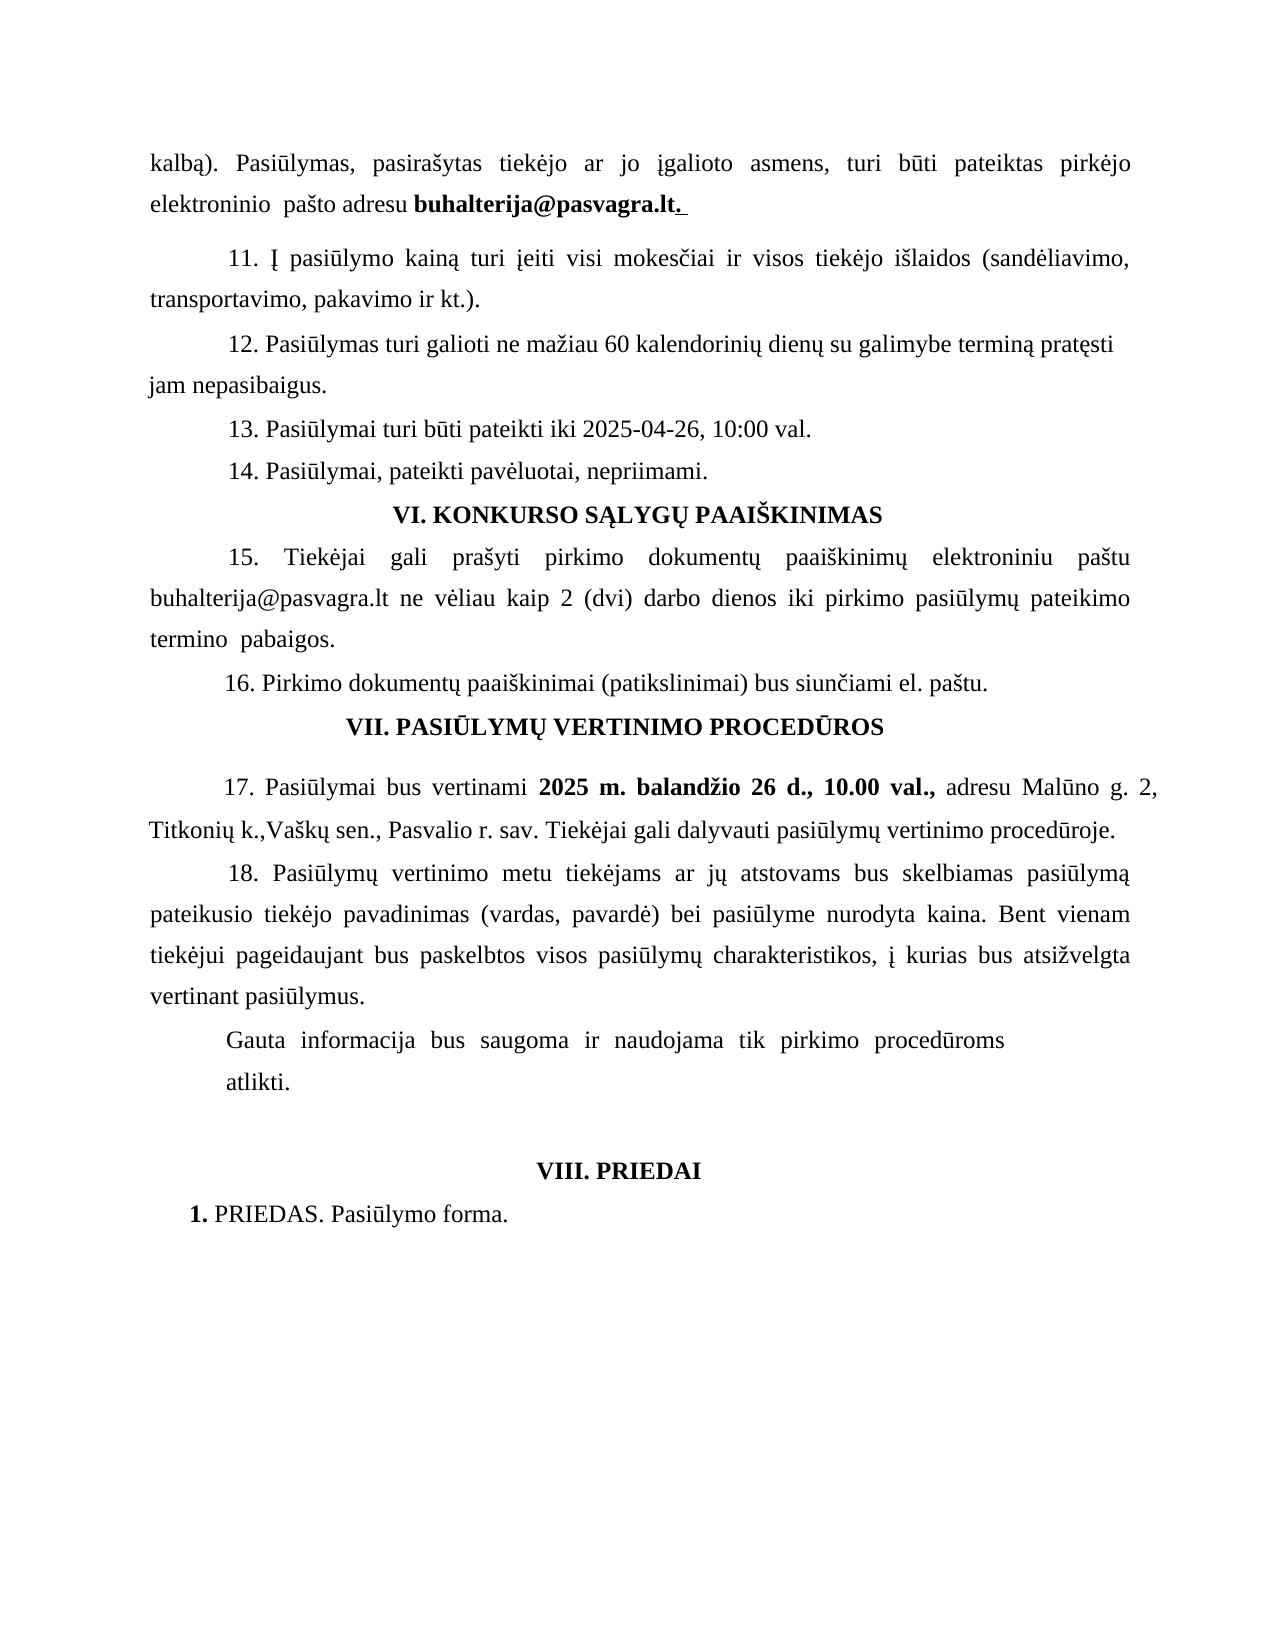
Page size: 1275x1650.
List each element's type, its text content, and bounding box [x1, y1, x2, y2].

text 1. PRIEDAS. Pasiūlymo forma. [189, 1199, 1158, 1228]
text VIII. PRIEDAI [226, 1156, 1006, 1184]
text 18. Pasiūlymų vertinimo metu tiekėjams ar jų atstovams bus skelbiamas pasiūlymą pateikusio tiekėjo pavadinimas (vardas, pavardė) bei pasiūlyme nurodyta kaina. Bent vienam tiekėjui pageidaujant bus paskelbtos visos pasiūlymų charakteristikos, į kurias bus atsižvelgta vertinant pasiūlymus. [150, 858, 1131, 1010]
text VII. PASIŪLYMŲ VERTINIMO PROCEDŪROS [228, 712, 989, 741]
text 12. Pasiūlymas turi galioti ne mažiau 60 kalendorinių dienų su galimybe terminą pratęsti jam nepasibaigus. [148, 329, 1131, 398]
text 13. Pasiūlymai turi būti pateikti iki 2025-04-26, 10:00 val. [228, 414, 1158, 443]
text 17. Pasiūlymai bus vertinami 2025 m. balandžio 26 d., 10.00 val., adresu Malūno g. 2, Titkonių k.,Vaškų sen., Pasvalio r. sav. Tiekėjai gali dalyvauti pasiūlymų vertinimo procedūroje. [148, 772, 1158, 844]
text VI. KONKURSO SĄLYGŲ PAAIŠKINIMAS [392, 500, 1158, 528]
text 11. Į pasiūlymo kainą turi įeiti visi mokesčiai ir visos tiekėjo išlaidos (sandėliavimo, transportavimo, pakavimo ir kt.). [150, 243, 1131, 313]
text 16. Pirkimo dokumentų paaiškinimai (patikslinimai) bus siunčiami el. paštu. [223, 668, 989, 697]
text 14. Pasiūlymai, pateikti pavėluotai, nepriimami. [228, 456, 1158, 485]
text Gauta informacija bus saugoma ir naudojama tik pirkimo procedūroms atlikti. [226, 1026, 1006, 1096]
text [150, 148, 1131, 217]
text 15. Tiekėjai gali prašyti pirkimo dokumentų paaiškinimų elektroniniu paštu buhalterija@pasvagra.lt ne vėliau kaip 2 (dvi) darbo dienos iki pirkimo pasiūlymų pateikimo termino pabaigos. [150, 542, 1131, 652]
